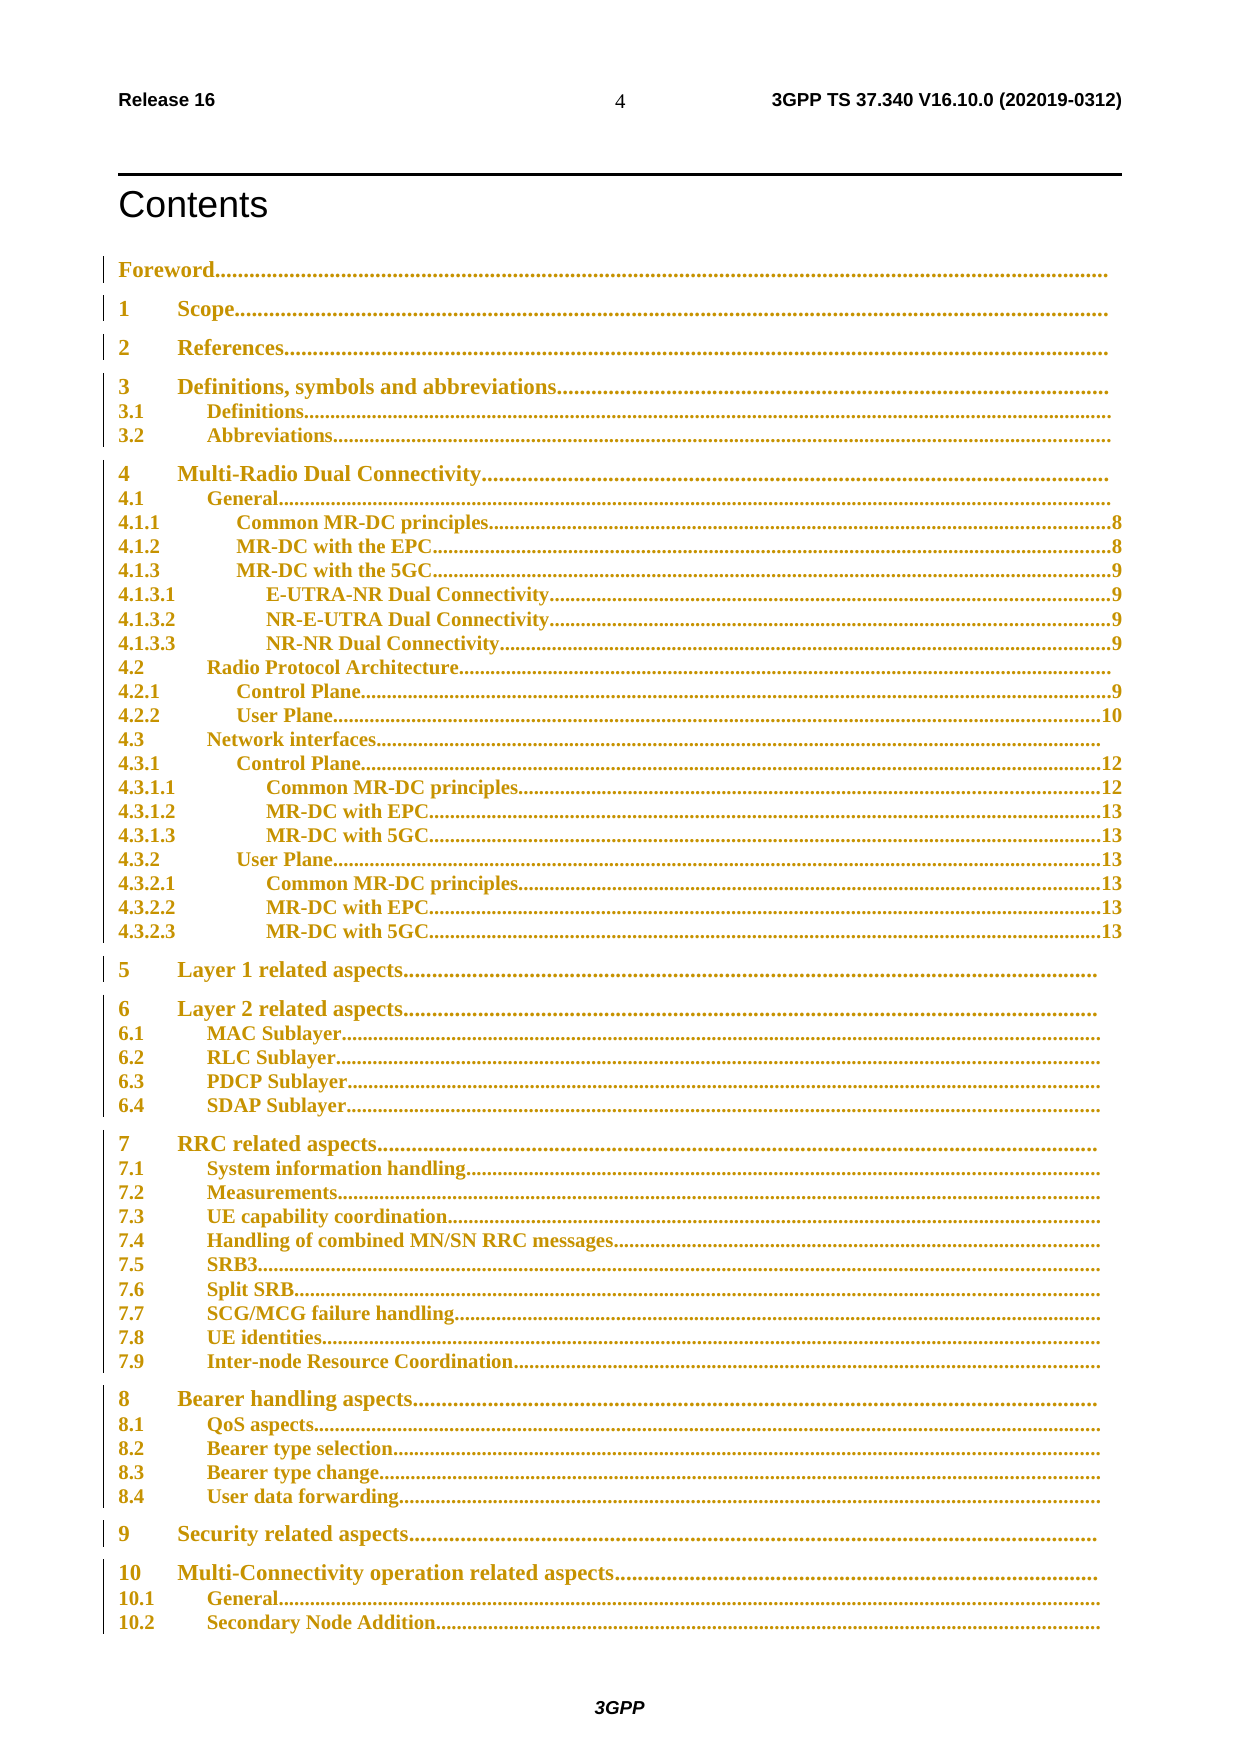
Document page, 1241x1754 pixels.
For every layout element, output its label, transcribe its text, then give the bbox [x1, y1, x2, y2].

text 8.1 QoS aspects 19 [118, 1412, 1078, 1436]
text 7.3 UE capability coordination 16 [118, 1204, 1078, 1228]
text 4.3.1.2 MR-DC with EPC 13 [118, 799, 1122, 823]
text 5 Layer 1 related aspects 14 [118, 956, 1078, 982]
text 4.1.3.2 NR-E-UTRA Dual Connectivity 9 [118, 606, 1122, 631]
text 4.1 General 8 [118, 486, 1078, 510]
text Contents [118, 176, 1122, 225]
text 8 Bearer handling aspects 19 [118, 1385, 1078, 1412]
text 4.1.3 MR-DC with the 5GC 9 [118, 558, 1122, 582]
text 7.9 Inter-node Resource Coordination 18 [118, 1349, 1078, 1373]
text 4.3.2.1 Common MR-DC principles 13 [118, 871, 1122, 895]
text 8.3 Bearer type change 21 [118, 1460, 1078, 1484]
text 8.4 User data forwarding 22 [118, 1484, 1078, 1508]
text 4.2.1 Control Plane 9 [118, 679, 1122, 703]
text 7.2 Measurements 15 [118, 1180, 1078, 1204]
text 7.1 System information handling 15 [118, 1156, 1078, 1180]
text 4.3.1 Control Plane 12 [118, 751, 1122, 775]
text 4.1.3.1 E-UTRA-NR Dual Connectivity 9 [118, 582, 1122, 606]
text 7.7 SCG/MCG failure handling 18 [118, 1301, 1078, 1324]
text 6 Layer 2 related aspects 14 [118, 995, 1078, 1021]
text 6.2 RLC Sublayer 14 [118, 1045, 1078, 1069]
text 7.4 Handling of combined MN/SN RRC messages 17 [118, 1228, 1078, 1252]
text 4.2.2 User Plane 10 [118, 703, 1122, 727]
text 4.3.1.3 MR-DC with 5GC 13 [118, 823, 1122, 847]
text 6.3 PDCP Sublayer 14 [118, 1069, 1078, 1093]
text 10.2 Secondary Node Addition 23 [118, 1609, 1078, 1634]
text 9 Security related aspects 22 [118, 1520, 1078, 1547]
text 8.2 Bearer type selection 20 [118, 1436, 1078, 1460]
text 3.2 Abbreviations 8 [118, 423, 1078, 447]
text 2 References 6 [118, 334, 1078, 360]
text 7 RRC related aspects 15 [118, 1130, 1078, 1156]
text 3 Definitions, symbols and abbreviations 7 [118, 373, 1078, 399]
text 7.8 UE identities 18 [118, 1324, 1078, 1349]
text 4.1.1 Common MR-DC principles 8 [118, 510, 1122, 534]
text 7.6 Split SRB 18 [118, 1276, 1078, 1301]
text 7.5 SRB3 17 [118, 1252, 1078, 1276]
text 4.1.3.3 NR-NR Dual Connectivity 9 [118, 631, 1122, 654]
text 4 Multi-Radio Dual Connectivity 8 [118, 460, 1078, 486]
text 10 Multi-Connectivity operation related aspects 22 [118, 1559, 1078, 1586]
text 3.1 Definitions 7 [118, 399, 1078, 423]
text 4.3.1.1 Common MR-DC principles 12 [118, 775, 1122, 799]
text 10.1 General 22 [118, 1586, 1078, 1609]
text Foreword 5 [118, 256, 1078, 283]
text 4.3 Network interfaces 12 [118, 727, 1078, 751]
text 4.3.2.2 MR-DC with EPC 13 [118, 895, 1122, 919]
text 4.3.2 User Plane 13 [118, 847, 1122, 871]
text 6.4 SDAP Sublayer 15 [118, 1093, 1078, 1117]
text 4.3.2.3 MR-DC with 5GC 13 [118, 919, 1122, 943]
text 6.1 MAC Sublayer 14 [118, 1021, 1078, 1045]
text 4.2 Radio Protocol Architecture 9 [118, 654, 1078, 679]
text 4.1.2 MR-DC with the EPC 8 [118, 534, 1122, 558]
text 1 Scope 6 [118, 295, 1078, 321]
